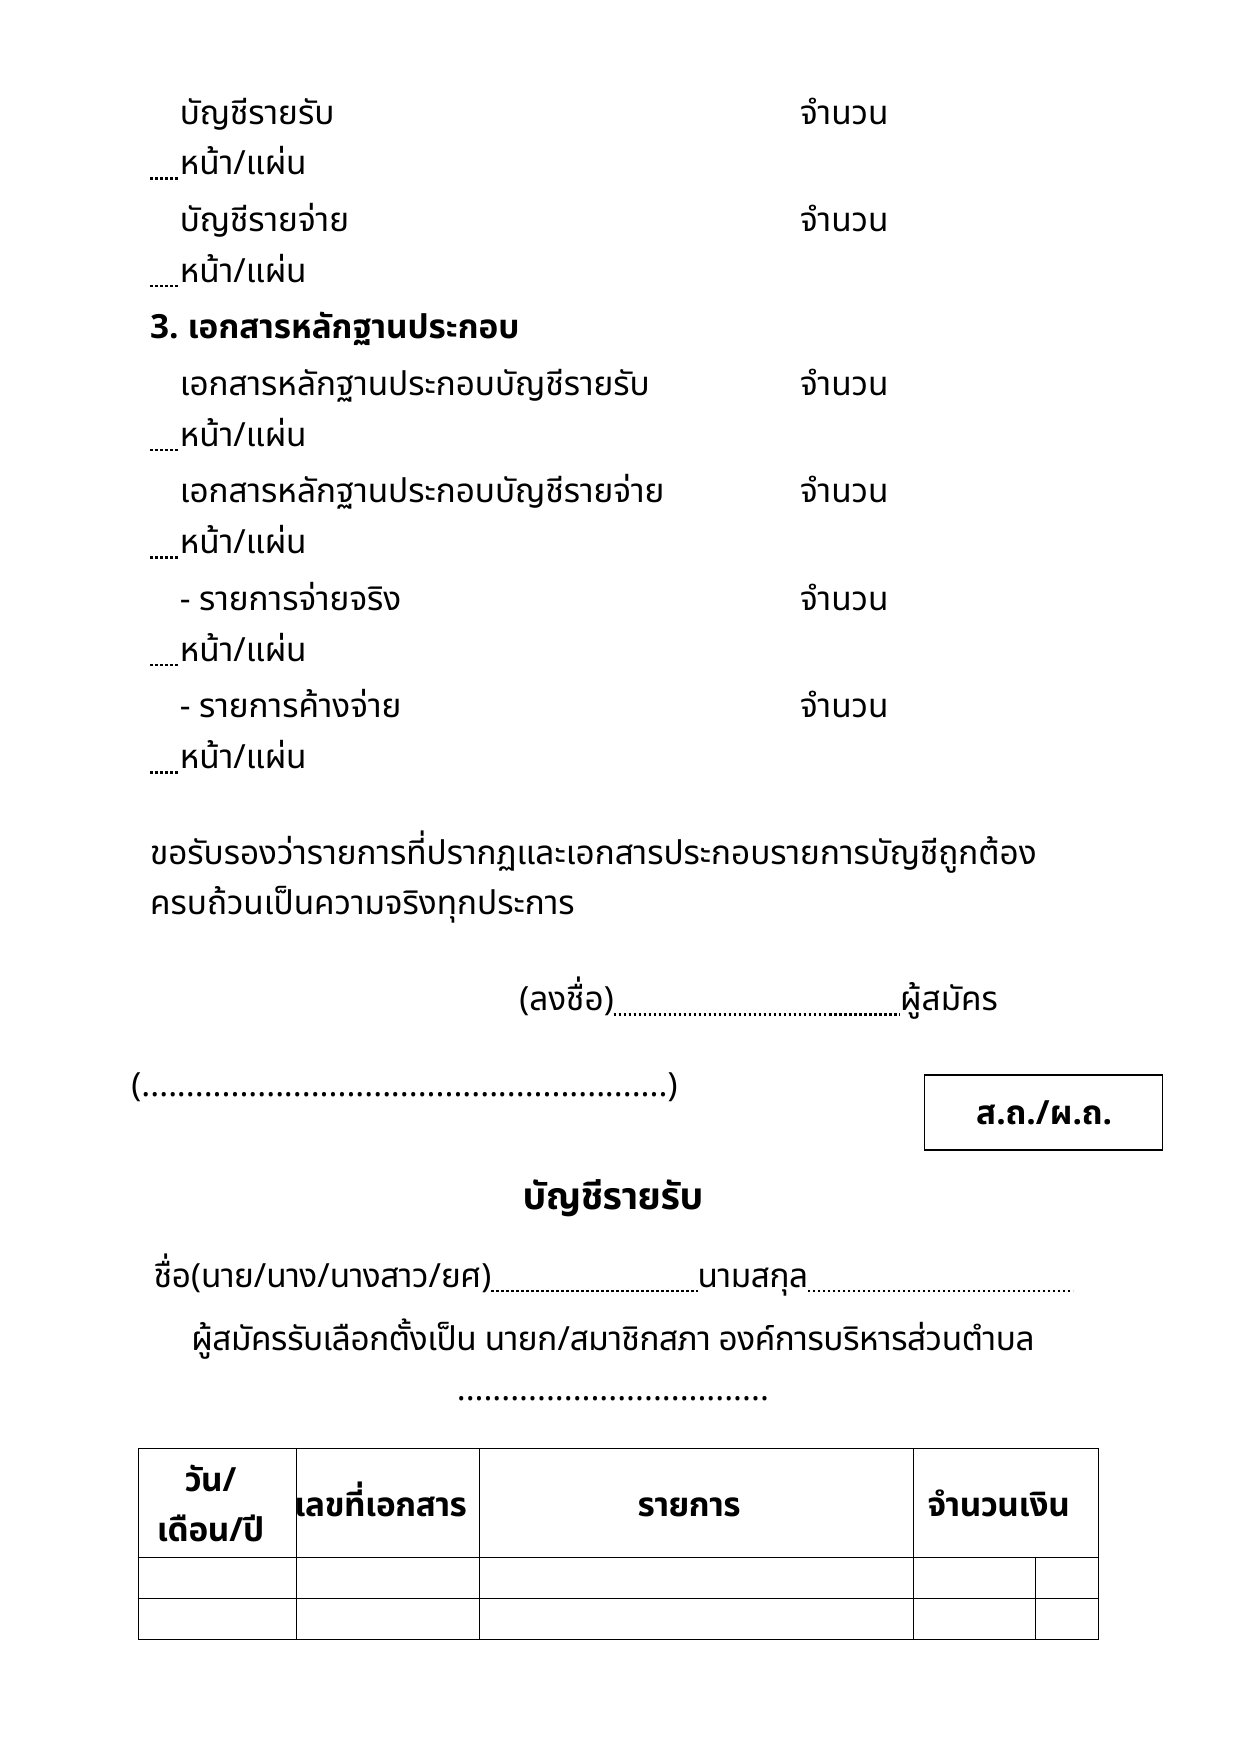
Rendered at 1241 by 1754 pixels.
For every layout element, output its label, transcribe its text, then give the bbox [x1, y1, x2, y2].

table_cell [1036, 1599, 1098, 1639]
table_cell [914, 1558, 1035, 1598]
table_cell [139, 1599, 296, 1639]
table_cell [1036, 1558, 1098, 1598]
text - รายการค้างจ่าย จำนวน หน้า/แผ่น [150, 682, 1090, 783]
table_header จำนวนเงิน [914, 1449, 1098, 1557]
text บัญชีรายจ่าย จำนวน หน้า/แผ่น [150, 196, 1090, 297]
text เอกสารหลักฐานประกอบบัญชีรายรับ จำนวน หน้า/แผ่น [150, 360, 1090, 461]
table_cell [139, 1558, 296, 1598]
table_header วัน/เดือน/ปี [139, 1449, 296, 1557]
table_cell [480, 1599, 913, 1639]
text ขอรับรองว่ารายการที่ปรากฏและเอกสารประกอบรายการบัญชีถูกต้องครบถ้วนเป็นความจริงทุกประการ [150, 829, 1090, 930]
table_cell [297, 1558, 479, 1598]
table_header รายการ [480, 1449, 913, 1557]
text บัญชีรายรับ จำนวน หน้า/แผ่น [150, 89, 1090, 190]
table_cell [914, 1599, 1035, 1639]
text (...........................................................) [131, 1032, 1095, 1106]
text บัญชีรายรับ [131, 1170, 1095, 1226]
text ชื่อ(นาย/นาง/นางสาว/ยศ) นามสกุล [131, 1251, 1095, 1302]
text - รายการจ่ายจริง จำนวน หน้า/แผ่น [150, 575, 1090, 676]
table_cell [297, 1599, 479, 1639]
text 3. เอกสารหลักฐานประกอบ [150, 303, 1090, 354]
text ผู้สมัครรับเลือกตั้งเป็น นายก/สมาชิกสภา องค์การบริหารส่วนตำบล ................................... [131, 1314, 1095, 1411]
text เอกสารหลักฐานประกอบบัญชีรายจ่าย จำนวน หน้า/แผ่น [150, 467, 1090, 568]
table_cell [480, 1558, 913, 1598]
table_header เลขที่เอกสาร [297, 1449, 479, 1557]
text (ลงชื่อ) ผู้สมัคร [150, 975, 1090, 1026]
